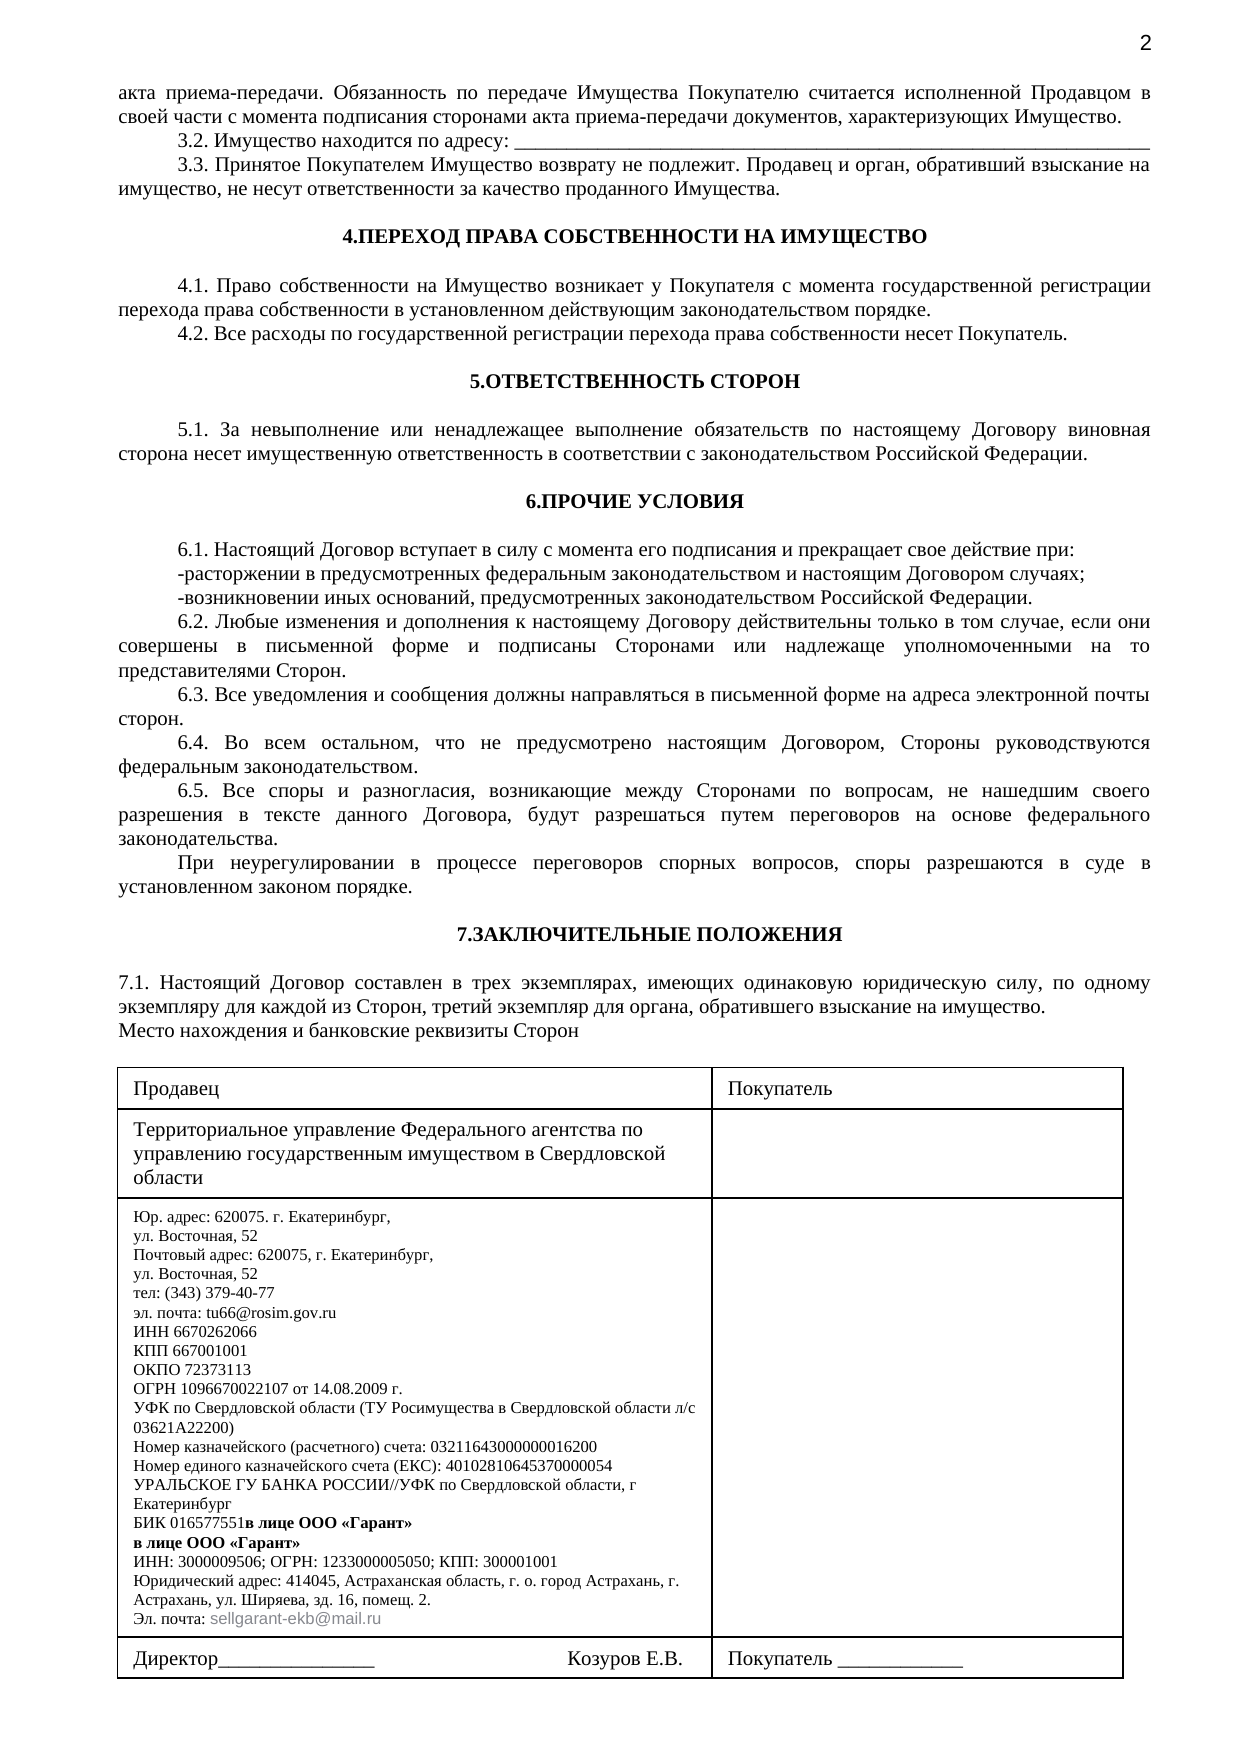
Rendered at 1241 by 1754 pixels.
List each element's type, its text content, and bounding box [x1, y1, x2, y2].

text 6.1. Настоящий Договор вступает в силу с момента его подписания и прекращает свое действие при: [118, 537, 1152, 561]
table_header Продавец [118, 1068, 711, 1108]
text 4.ПЕРЕХОД ПРАВА СОБСТВЕННОСТИ НА ИМУЩЕСТВО [118, 224, 1152, 248]
text 5.ОТВЕТСТВЕННОСТЬ СТОРОН [118, 369, 1152, 393]
text 6.3. Все уведомления и сообщения должны направляться в письменной форме на адреса электронной почты сторон. [118, 682, 1152, 730]
text 4.2. Все расходы по государственной регистрации перехода права собственности несет Покупатель. [118, 321, 1152, 345]
text Место нахождения и банковские реквизиты Сторон [118, 1018, 1152, 1042]
text 6.ПРОЧИЕ УСЛОВИЯ [118, 489, 1152, 513]
table_cell [713, 1199, 1122, 1636]
table_cell Территориальное управление Федерального агентства по управлению государственным имуществом в Свердловской области [118, 1110, 711, 1197]
table_header Покупатель [713, 1068, 1122, 1108]
text 5.1. За невыполнение или ненадлежащее выполнение обязательств по настоящему Договору виновная сторона несет имущественную ответственность в соответствии с законодательством Российской Федерации. [118, 417, 1152, 465]
text 3.3. Принятое Покупателем Имущество возврату не подлежит. Продавец и орган, обративший взыскание на имущество, не несут ответственности за качество проданного Имущества. [118, 152, 1152, 200]
text При неурегулировании в процессе переговоров спорных вопросов, споры разрешаются в суде в установленном законом порядке. [118, 850, 1152, 898]
text 3.2. Имущество находится по адресу: _____________________________________________________________ [118, 128, 1152, 152]
text 6.5. Все споры и разногласия, возникающие между Сторонами по вопросам, не нашедшим своего разрешения в тексте данного Договора, будут разрешаться путем переговоров на основе федерального законодательства. [118, 778, 1152, 850]
text -расторжении в предусмотренных федеральным законодательством и настоящим Договором случаях; [118, 561, 1152, 585]
text 6.4. Во всем остальном, что не предусмотрено настоящим Договором, Стороны руководствуются федеральным законодательством. [118, 730, 1152, 778]
table_cell Юр. адрес: 620075. г. Екатеринбург, ул. Восточная, 52 Почтовый адрес: 620075, г. Екатеринбург, ул. Восточная, 52 тел: (343) 379-40-77 эл. почта: tu66@rosim.gov.ru ИНН 6670262066 КПП 667001001 ОКПО 72373113 ОГРН 1096670022107 от 14.08.2009 г. УФК по Свердловской области (ТУ Росимущества в Свердловской области л/с 03621А22200) Номер казначейского (расчетного) счета: 03211643000000016200 Номер единого казначейского счета (ЕКС): 40102810645370000054 УРАЛЬСКОЕ ГУ БАНКА РОССИИ//УФК по Свердловской области, г Екатеринбург БИК 016577551в лице ООО «Гарант» в лице ООО «Гарант» ИНН: 3000009506; ОГРН: 1233000005050; КПП: 300001001 Юридический адрес: 414045, Астраханская область, г. о. город Астрахань, г. Астрахань, ул. Ширяева, зд. 16, помещ. 2. Эл. почта: sellgarant-ekb@mail.ru [118, 1199, 711, 1636]
text 4.1. Право собственности на Имущество возникает у Покупателя с момента государственной регистрации перехода права собственности в установленном действующим законодательством порядке. [118, 272, 1152, 321]
text 7.ЗАКЛЮЧИТЕЛЬНЫЕ ПОЛОЖЕНИЯ [118, 922, 1152, 946]
table_cell [713, 1110, 1122, 1197]
table_cell Директор_______________ Козуров Е.В. [118, 1638, 711, 1677]
text 6.2. Любые изменения и дополнения к настоящему Договору действительны только в том случае, если они совершены в письменной форме и подписаны Сторонами или надлежаще уполномоченными на то представителями Сторон. [118, 609, 1152, 682]
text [118, 80, 1152, 128]
text 7.1. Настоящий Договор составлен в трех экземплярах, имеющих одинаковую юридическую силу, по одному экземпляру для каждой из Сторон, третий экземпляр для органа, обратившего взыскание на имущество. [118, 970, 1152, 1018]
text -возникновении иных оснований, предусмотренных законодательством Российской Федерации. [118, 585, 1152, 609]
table_cell Покупатель ____________ [713, 1638, 1122, 1677]
